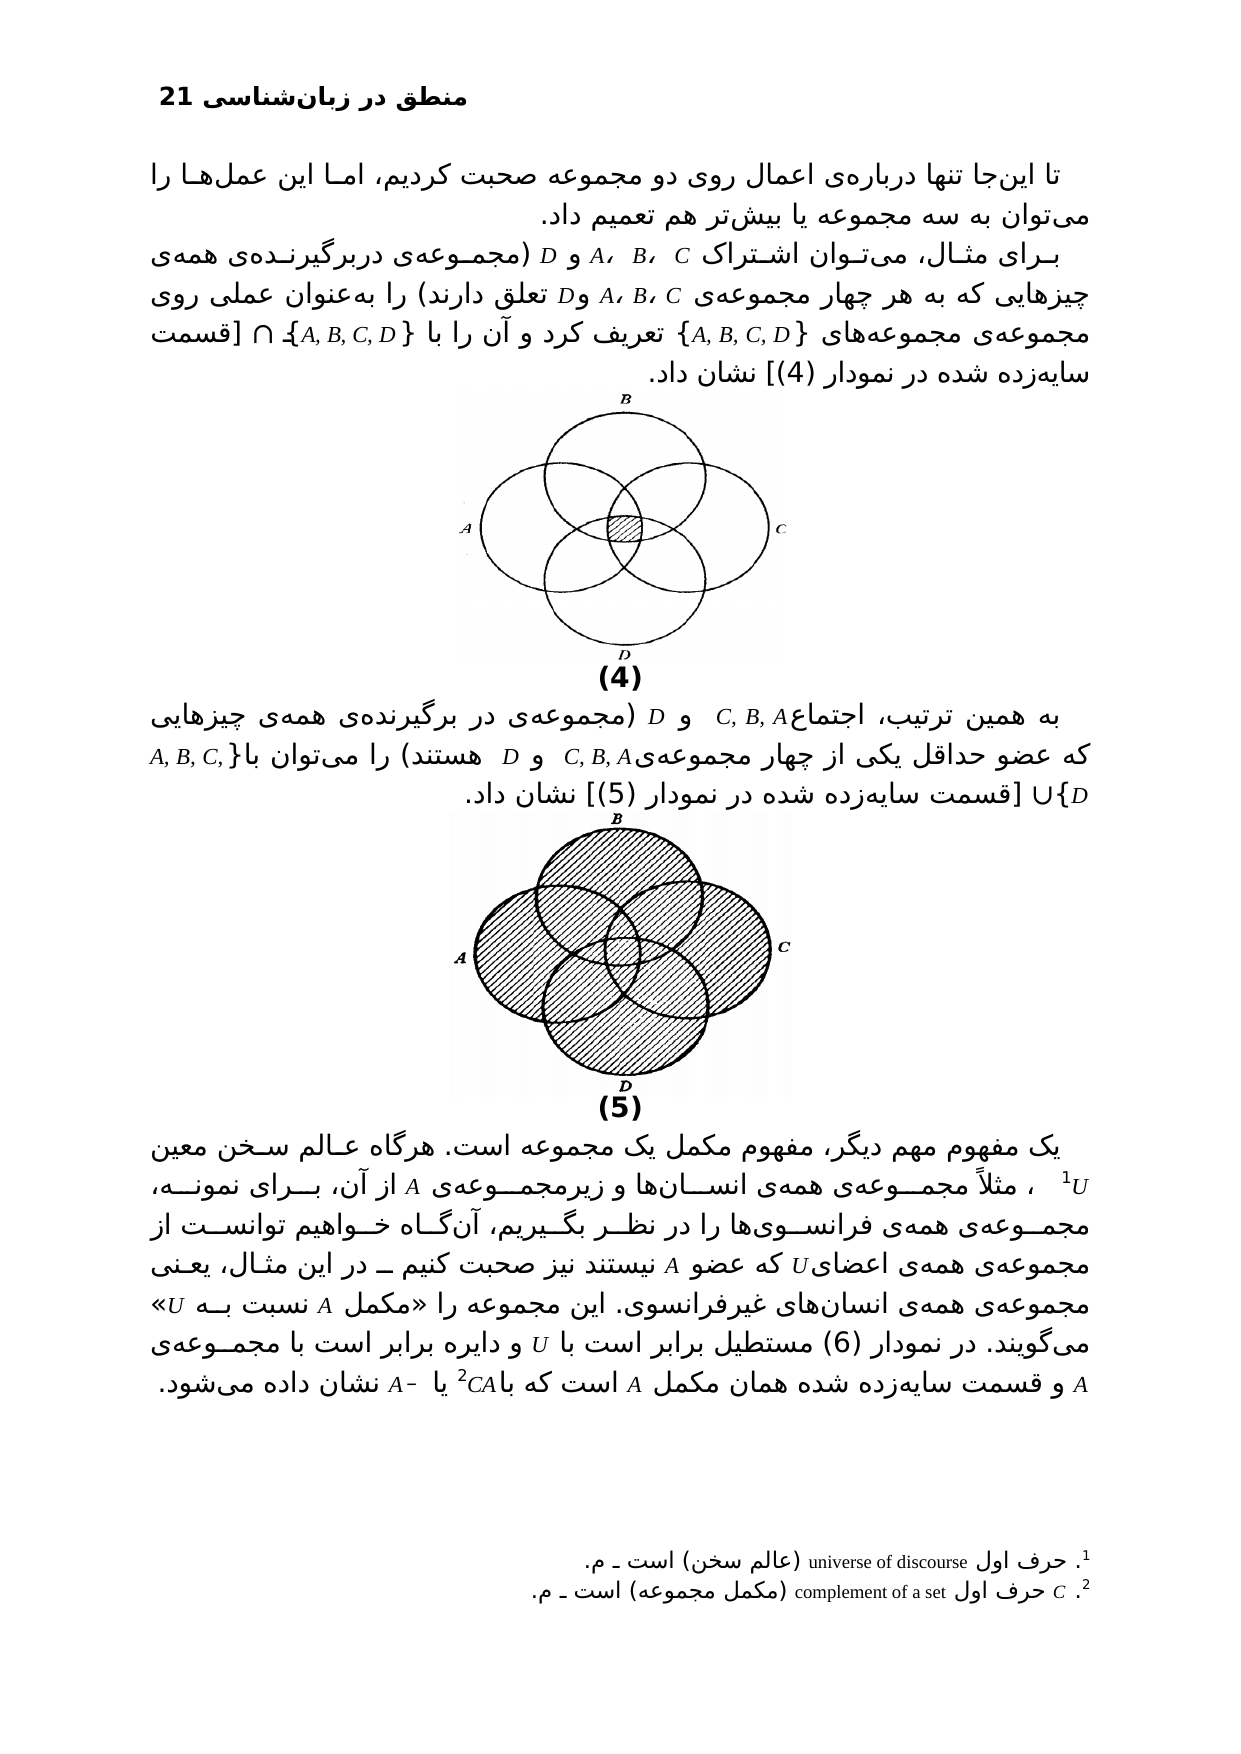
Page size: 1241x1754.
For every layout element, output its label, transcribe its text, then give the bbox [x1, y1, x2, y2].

text یک مفهوم مهم دیگر، مفهوم مکمل یک مجموعه است. هرگاه عالم سخن معین U ، مثلاً مجموعه‌ی همه‌ی انسان‌ها و زیرمجموعه‌ی A از آن، برای نمونه، مجموعه‌ی همه‌ی فرانسوی‌ها را در نظر بگیریم، آن‌گاه خواهیم توانست از مجموعه‌ی همه‌ی اعضایU که عضو A نیستند نیز صحبت کنیم ـ در این مثال، یعنی مجموعه‌ی همه‌ی انسان‌های غیرفرانسوی. این مجموعه را «مکمل A نسبت به U» می‌گویند. در نمودار (6) مستطیل برابر است با U و دایره برابر است با مجموعه‌ی A و قسمت سایه‌زده شده همان مکمل A است که باCA یا ˉA نشان داده می‌شود. [150, 1123, 1090, 1400]
text به همین ترتیب، اجتماعC, B, A و D (مجموعه‌ی در برگیرنده‌ی همه‌ی چیزهایی که عضو حداقل یکی از چهار مجموعه‌یC, B, A و D هستند) را می‌توان با{A, B, C, D}∪ [قسمت سایه‌زده شده در نمودار (5)] نشان داد. [150, 693, 1090, 812]
text (4) [150, 664, 1090, 693]
picture [448, 811, 792, 1097]
text برای مثال، می‌توان اشتراک A، B، C و D (مجموعه‌ی دربرگیرنده‌ی همه‌ی چیزهایی که به هر چهار مجموعه‌ی A، B، C وD تعلق دارند) را به‌عنوان عملی روی مجموعه‌ی مجموعه‌های {A, B, C, D} تعریف کرد و آن را با {A, B, C, D} ∩ [قسمت سایه‌زده شده در نمودار (4)] نشان داد. [150, 232, 1090, 390]
picture [453, 390, 787, 664]
text تا این‌جا تنها درباره‌ی اعمال روی دو مجموعه صحبت کردیم، اما این عمل‌ها را می‌توان به سه مجموعه یا بیش‌‎تر هم تعمیم داد. [150, 153, 1090, 232]
text (5) [150, 1096, 1090, 1123]
